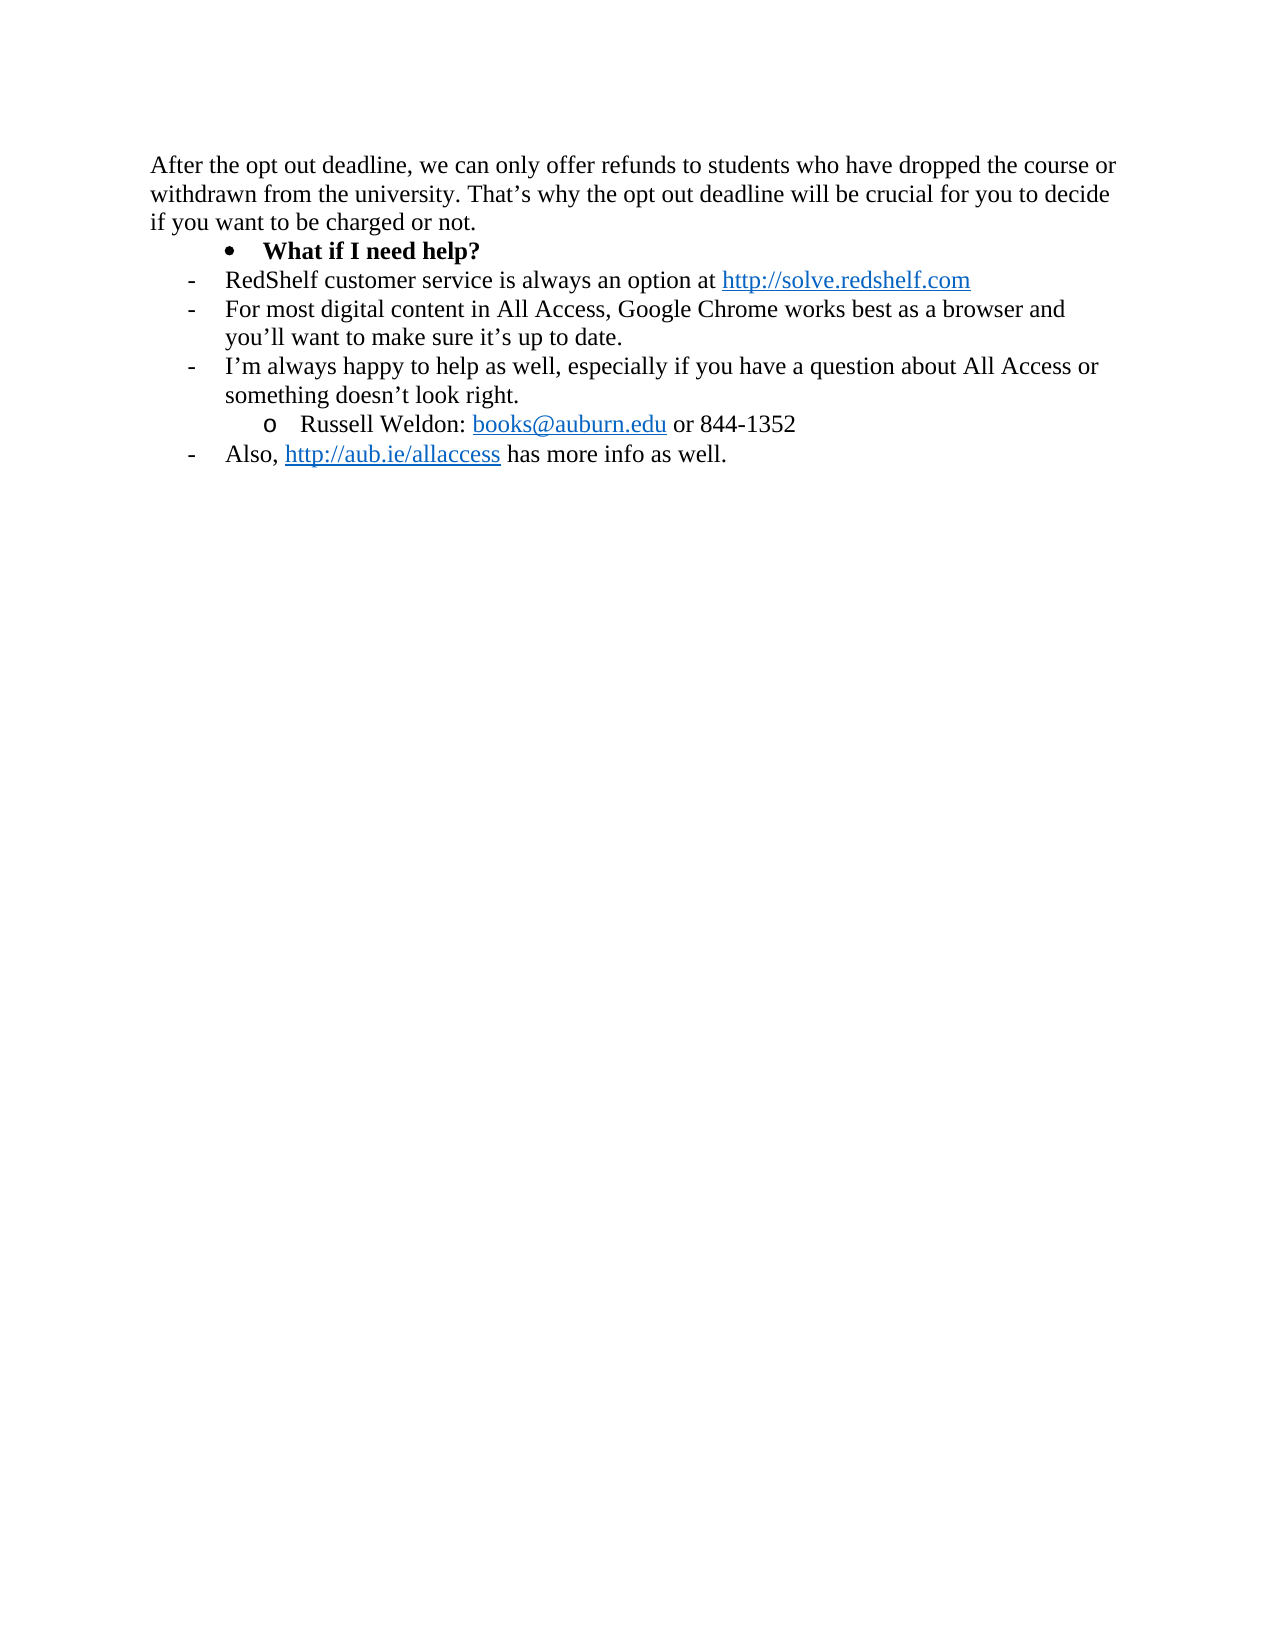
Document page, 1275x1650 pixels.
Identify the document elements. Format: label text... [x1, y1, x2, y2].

text After the opt out deadline, we can only offer refunds to students who have dropped the course or withdrawn from the university. That’s why the opt out deadline will be crucial for you to decide if you want to be charged or not. [150, 150, 1125, 236]
list Also, http://aub.ie/allaccess has more info as well. [187, 439, 1125, 468]
list Russell Weldon: books@auburn.edu or 844-1352 [262, 409, 1125, 439]
list For most digital content in All Access, Google Chrome works best as a browser and you’ll want to make sure it’s up to date. [187, 294, 1125, 351]
list I’m always happy to help as well, especially if you have a question about All Access or something doesn’t look right. [187, 351, 1125, 409]
list What if I need help? [225, 236, 1125, 265]
list RedShelf customer service is always an option at http://solve.redshelf.com [187, 265, 1125, 294]
